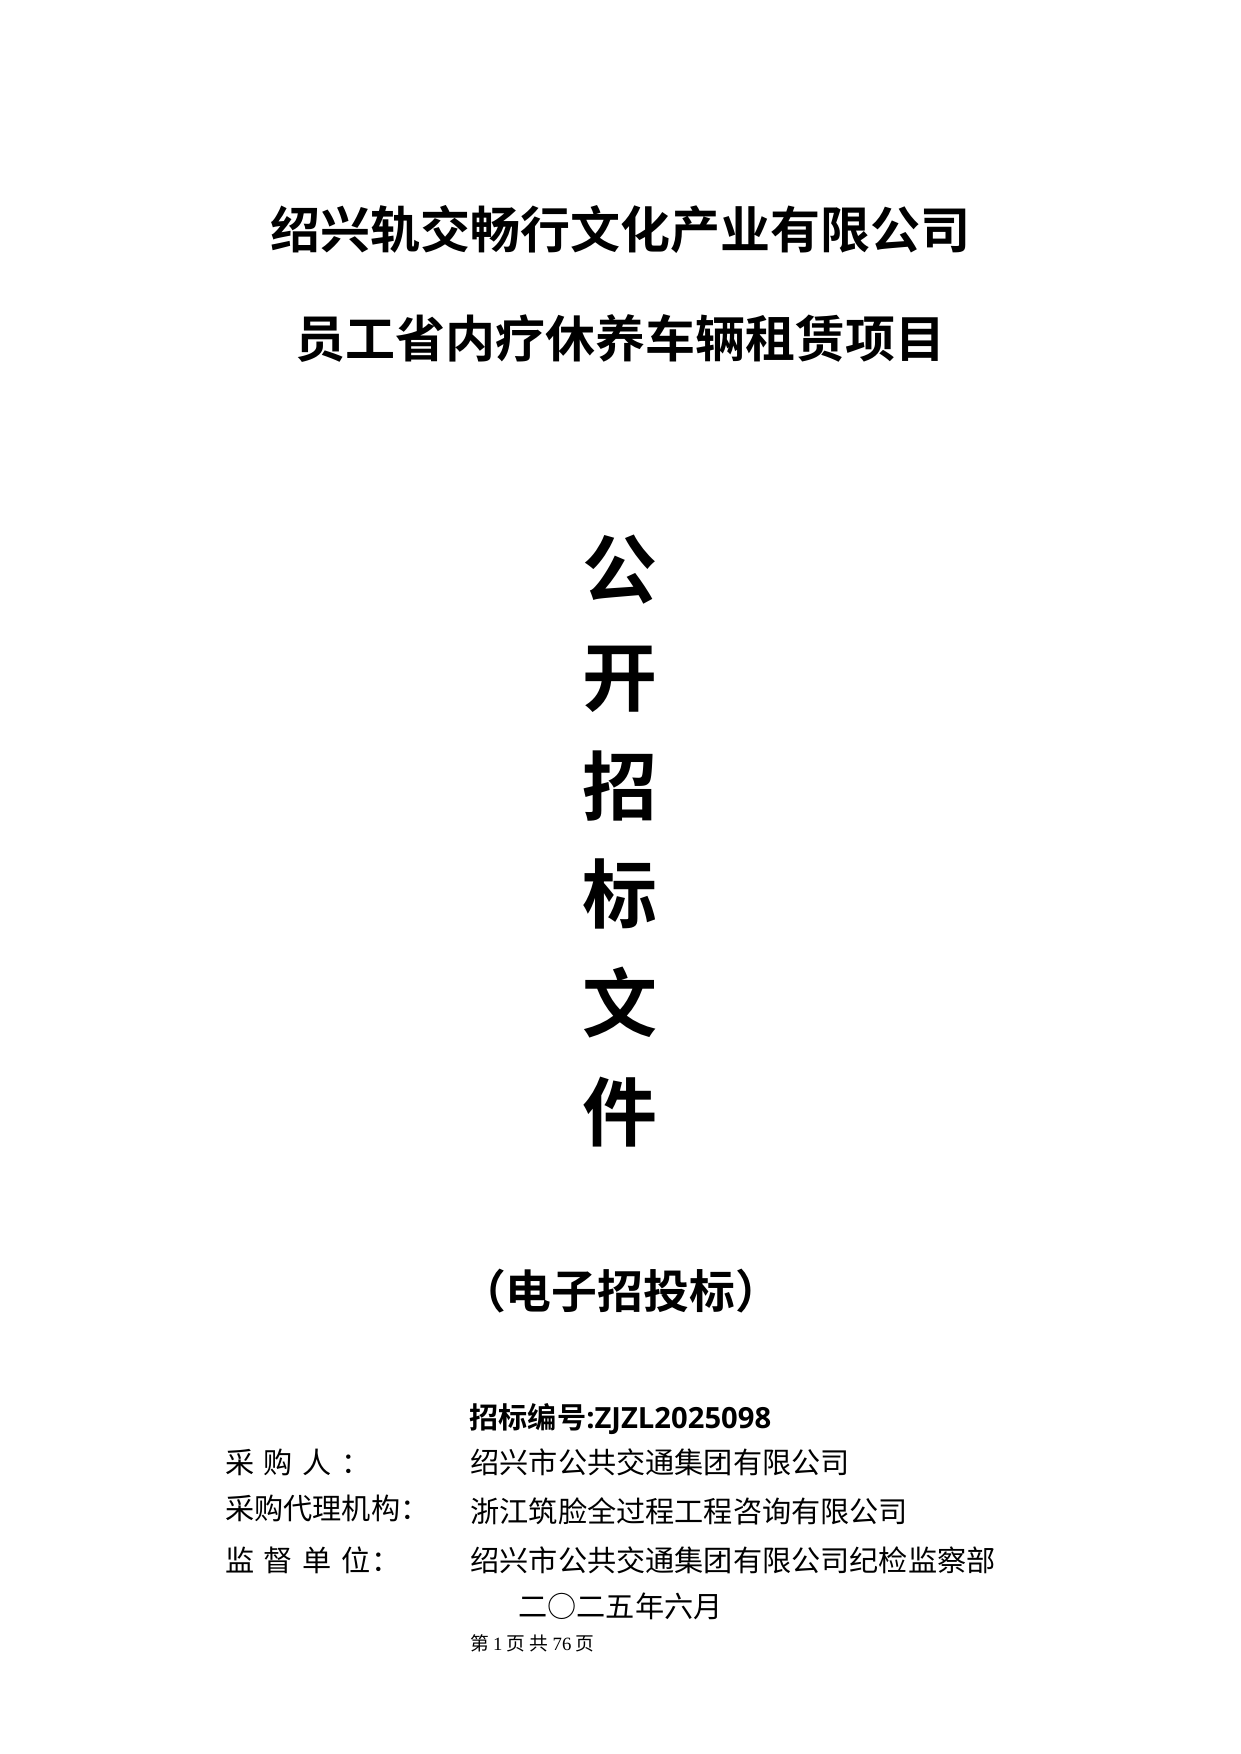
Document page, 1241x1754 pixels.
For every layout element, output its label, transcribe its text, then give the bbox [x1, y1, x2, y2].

table_cell 浙江筑脸全过程工程咨询有限公司 [459, 1483, 1026, 1534]
text 员工省内疗休养车辆租赁项目 [165, 299, 1075, 372]
text 绍兴轨交畅行文化产业有限公司 [165, 191, 1075, 263]
text 招 [165, 727, 1075, 836]
text 标 [165, 836, 1075, 944]
table_cell 二○二五年六月 [214, 1580, 1026, 1626]
table_cell 采购代理机构： [214, 1483, 459, 1534]
text 开 [165, 619, 1075, 727]
text 文 [165, 944, 1075, 1053]
table_cell 绍兴市公共交通集团有限公司纪检监察部 [459, 1535, 1026, 1580]
text 招标编号:ZJZL2025098 [165, 1394, 1075, 1437]
table_header 采购人： [214, 1437, 459, 1483]
text 公 [165, 510, 1075, 619]
text 件 [165, 1053, 1075, 1162]
text （电子招投标） [165, 1255, 1075, 1322]
table_cell 监督单位： [214, 1535, 459, 1580]
table_header 绍兴市公共交通集团有限公司 [459, 1437, 1026, 1483]
